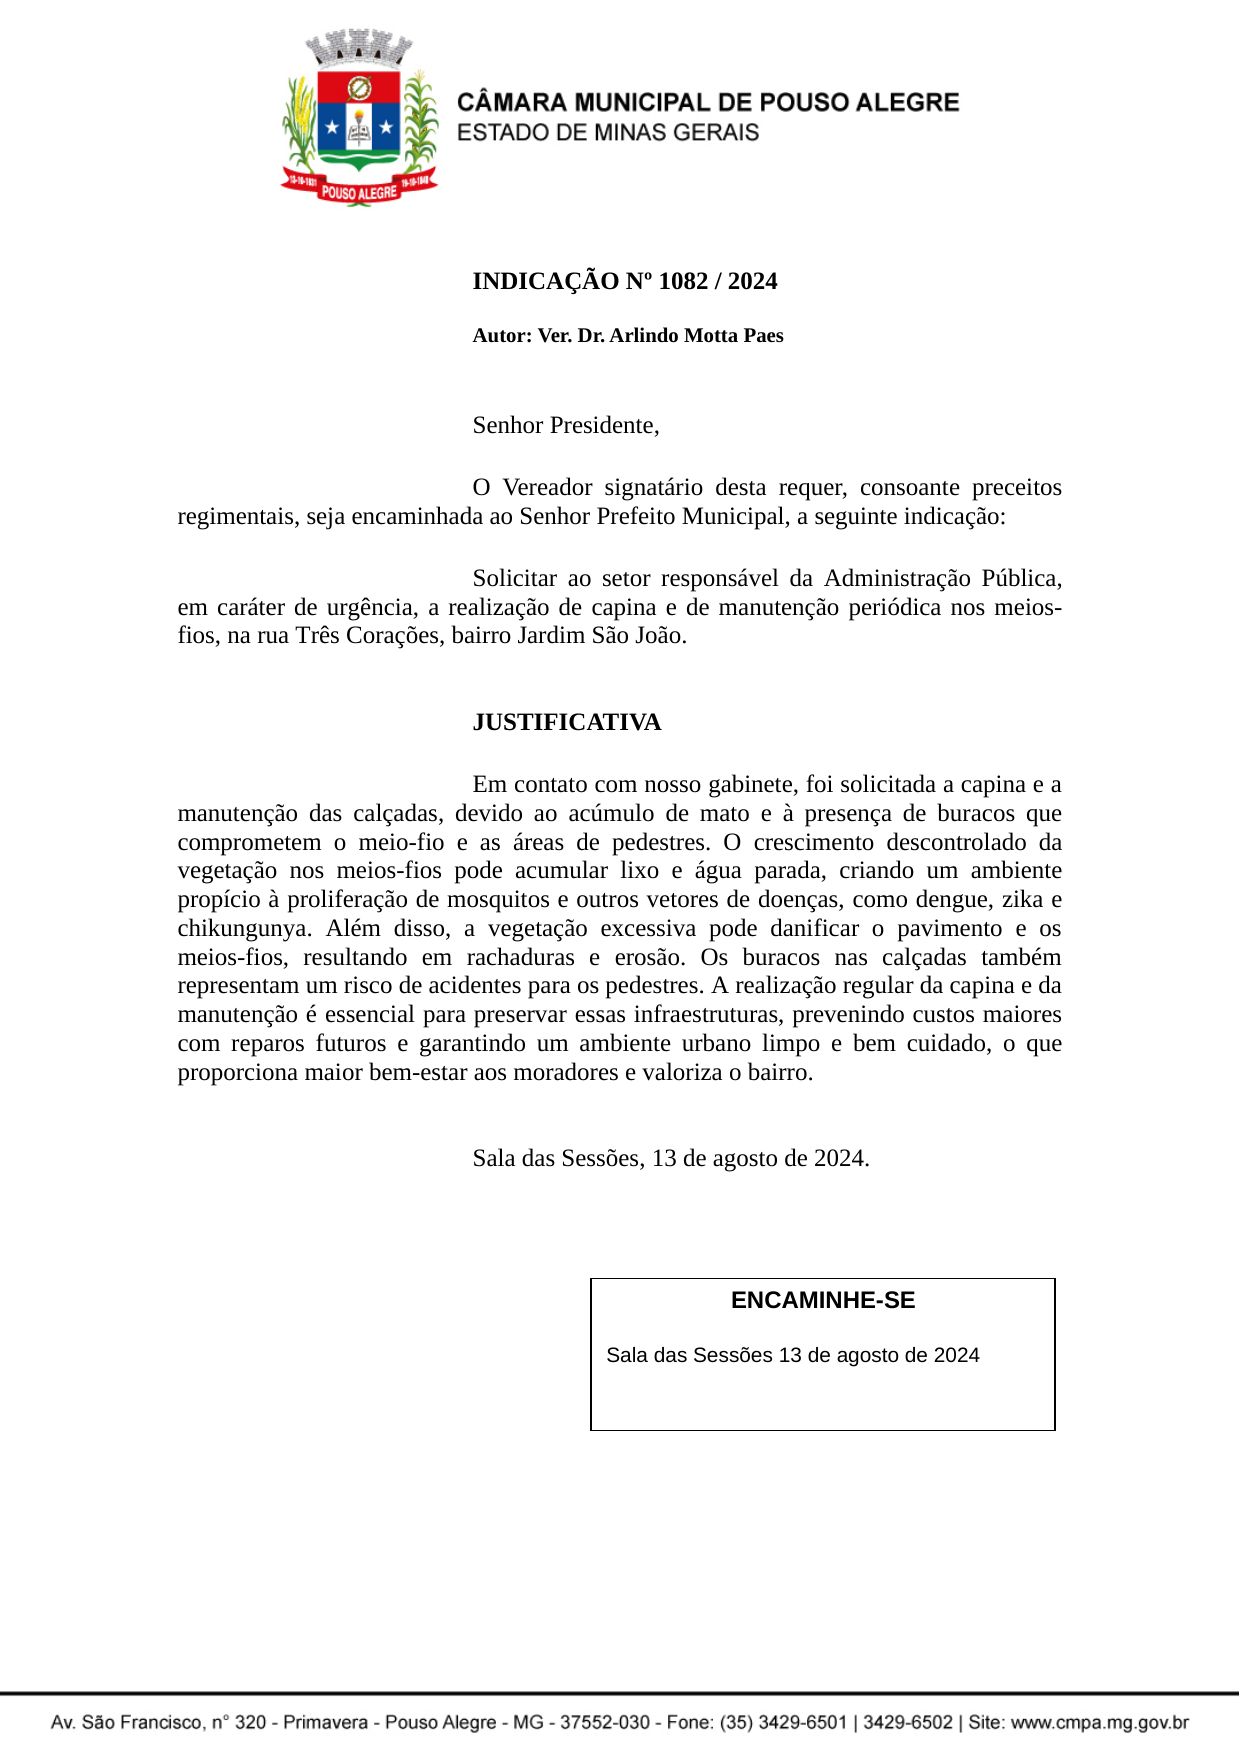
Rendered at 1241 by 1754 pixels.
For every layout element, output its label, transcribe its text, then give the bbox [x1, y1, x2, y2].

text Senhor Presidente, [472, 410, 1063, 438]
text Em contato com nosso gabinete, foi solicitada a capina e a manutenção das calçadas, devido ao acúmulo de mato e à presença de buracos que comprometem o meio-fio e as áreas de pedestres. O crescimento descontrolado da vegetação nos meios-fios pode acumular lixo e água parada, criando um ambiente propício à proliferação de mosquitos e outros vetores de doenças, como dengue, zika e chikungunya. Além disso, a vegetação excessiva pode danificar o pavimento e os meios-fios, resultando em rachaduras e erosão. Os buracos nas calçadas também representam um risco de acidentes para os pedestres. A realização regular da capina e da manutenção é essencial para preservar essas infraestruturas, prevenindo custos maiores com reparos futuros e garantindo um ambiente urbano limpo e bem cuidado, o que proporciona maior bem-estar aos moradores e valoriza o bairro. [177, 769, 1063, 1085]
picture [0, 0, 1240, 237]
text Solicitar ao setor responsável da Administração Pública, em caráter de urgência, a realização de capina e de manutenção periódica nos meios-fios, na rua Três Corações, bairro Jardim São João. [177, 563, 1063, 649]
text JUSTIFICATIVA [177, 707, 1004, 736]
text O Vereador signatário desta requer, consoante preceitos regimentais, seja encaminhada ao Senhor Prefeito Municipal, a seguinte indicação: [177, 472, 1063, 529]
picture [0, 1655, 1239, 1752]
text Autor: Ver. Dr. Arlindo Motta Paes [472, 323, 1063, 347]
text INDICAÇÃO Nº 1082 / 2024 [472, 266, 1063, 294]
text Sala das Sessões, 13 de agosto de 2024. [472, 1143, 1063, 1172]
